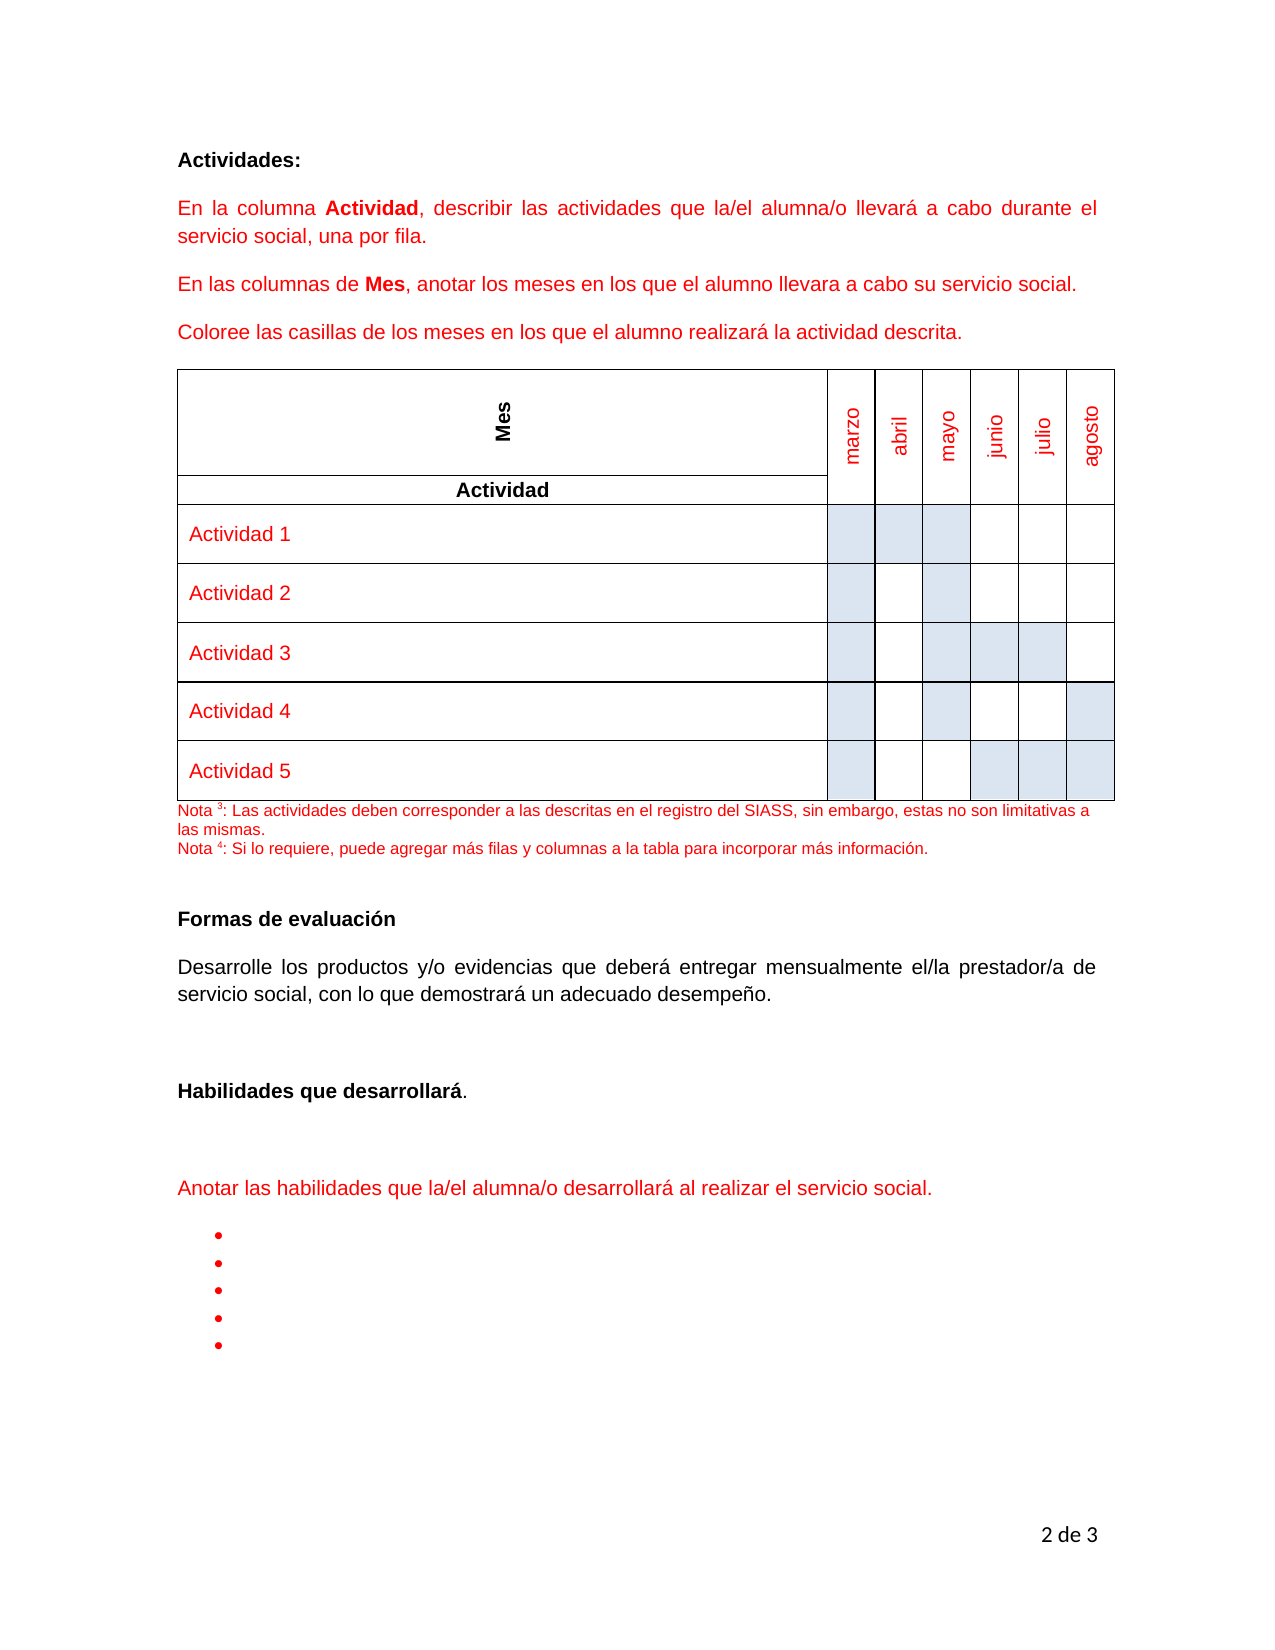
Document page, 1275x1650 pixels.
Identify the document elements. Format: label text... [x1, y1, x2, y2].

table_cell [923, 505, 970, 563]
table_cell [971, 505, 1018, 563]
table_cell [1019, 623, 1066, 681]
text Nota 3: Las actividades deben corresponder a las descritas en el registro del SIASS, sin embargo, estas no son limitativas a las mismas. [177, 801, 1098, 839]
table_cell Actividad 4 [178, 683, 827, 740]
text Actividades: [177, 148, 1098, 172]
table_cell [1067, 741, 1114, 799]
table_cell Actividad 2 [178, 564, 827, 622]
table_cell [828, 683, 874, 740]
text Formas de evaluación [177, 906, 1098, 930]
table_cell Actividad [178, 476, 827, 504]
text Coloree las casillas de los meses en los que el alumno realizará la actividad descrita. [177, 320, 1098, 344]
text Desarrolle los productos y/o evidencias que deberá entregar mensualmente el/la prestador/a de servicio social, con lo que demostrará un adecuado desempeño. [177, 955, 1098, 1006]
table_cell [828, 623, 874, 681]
table_header mayo [923, 370, 970, 504]
table_cell [923, 623, 970, 681]
table_cell [828, 741, 874, 799]
table_header junio [971, 370, 1018, 504]
table_header abril [876, 370, 922, 504]
table_cell [923, 741, 970, 799]
text En la columna Actividad, describir las actividades que la/el alumna/o llevará a cabo durante el servicio social, una por fila. [177, 196, 1098, 247]
table_cell Actividad 1 [178, 505, 827, 563]
table_cell [1067, 564, 1114, 622]
text Nota 4: Si lo requiere, puede agregar más filas y columnas a la tabla para incorporar más información. [177, 839, 1098, 858]
table_cell [876, 683, 922, 740]
table_cell Actividad 5 [178, 741, 827, 799]
table_cell [971, 564, 1018, 622]
table_cell [923, 683, 970, 740]
table_header julio [1019, 370, 1066, 504]
text En las columnas de Mes, anotar los meses en los que el alumno llevara a cabo su servicio social. [177, 272, 1098, 296]
table_cell [1019, 505, 1066, 563]
table_header marzo [828, 370, 874, 504]
table_cell [876, 505, 922, 563]
text Habilidades que desarrollará. [177, 1079, 1098, 1103]
table_cell [1019, 683, 1066, 740]
table_cell [876, 564, 922, 622]
table_cell [1067, 683, 1114, 740]
table_cell [876, 623, 922, 681]
table_header Mes [178, 370, 827, 475]
table_cell [876, 741, 922, 799]
table_cell [1067, 505, 1114, 563]
text Anotar las habilidades que la/el alumna/o desarrollará al realizar el servicio social. [177, 1176, 1098, 1199]
table_cell [971, 623, 1018, 681]
table_cell [1019, 564, 1066, 622]
table_cell [828, 505, 874, 563]
table_cell [923, 564, 970, 622]
table_cell [1019, 741, 1066, 799]
table_cell [1067, 623, 1114, 681]
table_cell [971, 741, 1018, 799]
table_cell Actividad 3 [178, 623, 827, 681]
table_cell [971, 683, 1018, 740]
table_cell [828, 564, 874, 622]
table_header agosto [1067, 370, 1114, 504]
